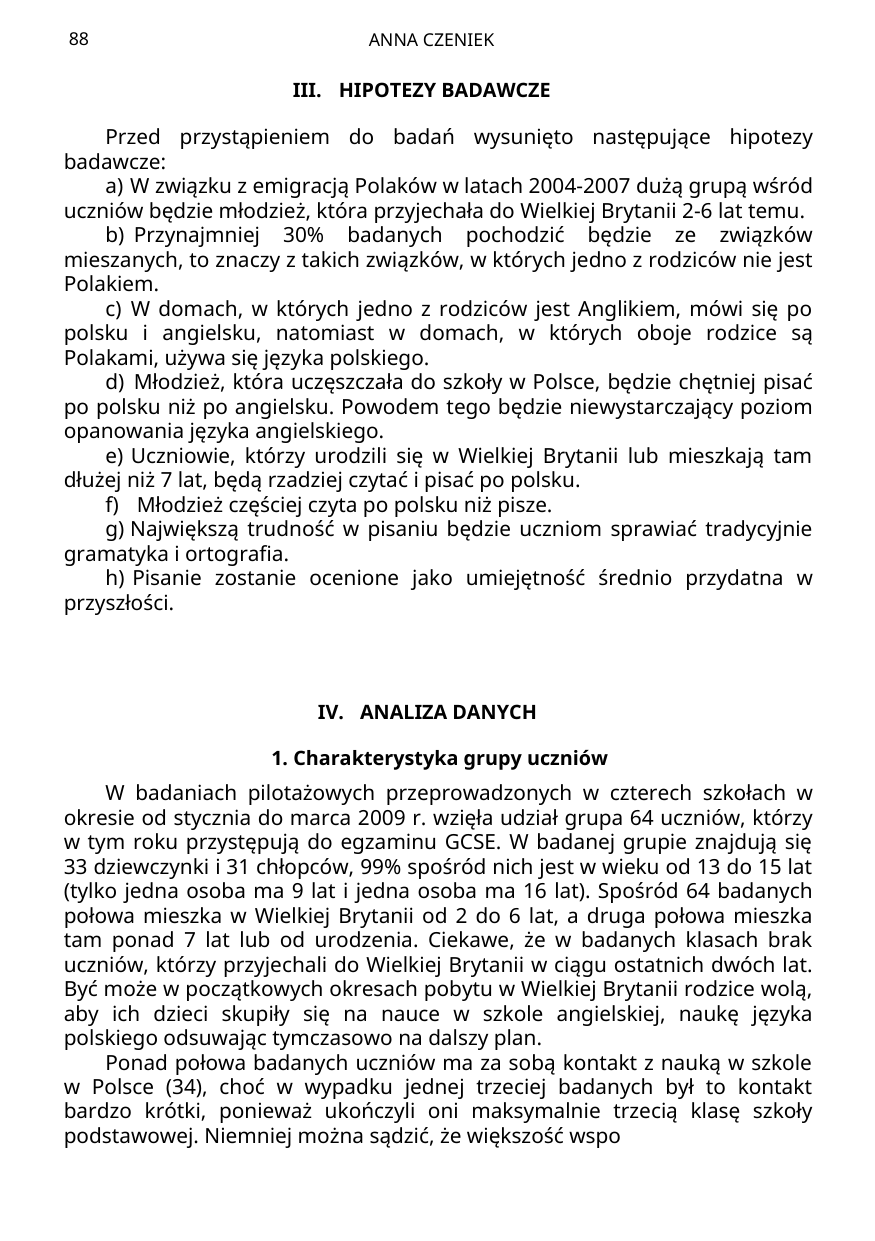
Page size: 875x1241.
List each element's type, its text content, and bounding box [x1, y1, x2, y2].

text ANNA CZENIEK [368, 32, 494, 49]
list Młodzież, która uczęszczała do szkoły w Polsce, będzie chętniej pisać po polsku niż po angielsku. Powodem tego będzie niewystarczający poziom opanowania języka angielskiego. [63, 370, 813, 443]
text 1. Charakterystyka grupy uczniów [66, 750, 813, 770]
text Ponad połowa badanych uczniów ma za sobą kontakt z nauką w szkole w Polsce (34), choć w wypadku jednej trzeciej badanych był to kontakt bardzo krótki, ponieważ ukończyli oni maksymalnie trzecią klasę szkoły podstawowej. Niemniej można sądzić, że większość wspo [63, 1050, 813, 1148]
text Przed przystąpieniem do badań wysunięto następujące hipotezy badawcze: [63, 125, 813, 174]
list Przynajmniej 30% badanych pochodzić będzie ze związków mieszanych, to znaczy z takich związków, w których jedno z rodziców nie jest Polakiem. [63, 223, 813, 297]
list W domach, w których jedno z rodziców jest Anglikiem, mówi się po polsku i angielsku, natomiast w domach, w których oboje rodzice są Polakami, używa się języka polskiego. [63, 297, 813, 370]
list ANALIZA DANYCH [318, 703, 813, 723]
list Młodzież częściej czyta po polsku niż pisze. [63, 492, 813, 517]
list Uczniowie, którzy urodzili się w Wielkiej Brytanii lub mieszkają tam dłużej niż 7 lat, będą rzadziej czytać i pisać po polsku. [63, 443, 813, 492]
text 88 [68, 31, 89, 48]
list W związku z emigracją Polaków w latach 2004-2007 dużą grupą wśród uczniów będzie młodzież, która przyjechała do Wielkiej Brytanii 2-6 lat temu. [63, 174, 813, 223]
list HIPOTEZY BADAWCZE [293, 81, 813, 101]
list Największą trudność w pisaniu będzie uczniom sprawiać tradycyjnie gramatyka i ortografia. [63, 517, 813, 566]
list Pisanie zostanie ocenione jako umiejętność średnio przydatna w przyszłości. [63, 566, 813, 615]
text W badaniach pilotażowych przeprowadzonych w czterech szkołach w okresie od stycznia do marca 2009 r. wzięła udział grupa 64 uczniów, którzy w tym roku przystępują do egzaminu GCSE. W badanej grupie znajdują się 33 dziewczynki i 31 chłopców, 99% spośród nich jest w wieku od 13 do 15 lat (tylko jedna osoba ma 9 lat i jedna osoba ma 16 lat). Spośród 64 badanych połowa mieszka w Wielkiej Brytanii od 2 do 6 lat, a druga połowa mieszka tam ponad 7 lat lub od urodzenia. Ciekawe, że w badanych klasach brak uczniów, którzy przyjechali do Wielkiej Brytanii w ciągu ostatnich dwóch lat. Być może w początkowych okresach pobytu w Wielkiej Brytanii rodzice wolą, aby ich dzieci skupiły się na nauce w szkole angielskiej, naukę języka polskiego odsuwając tymczasowo na dalszy plan. [63, 781, 813, 1050]
